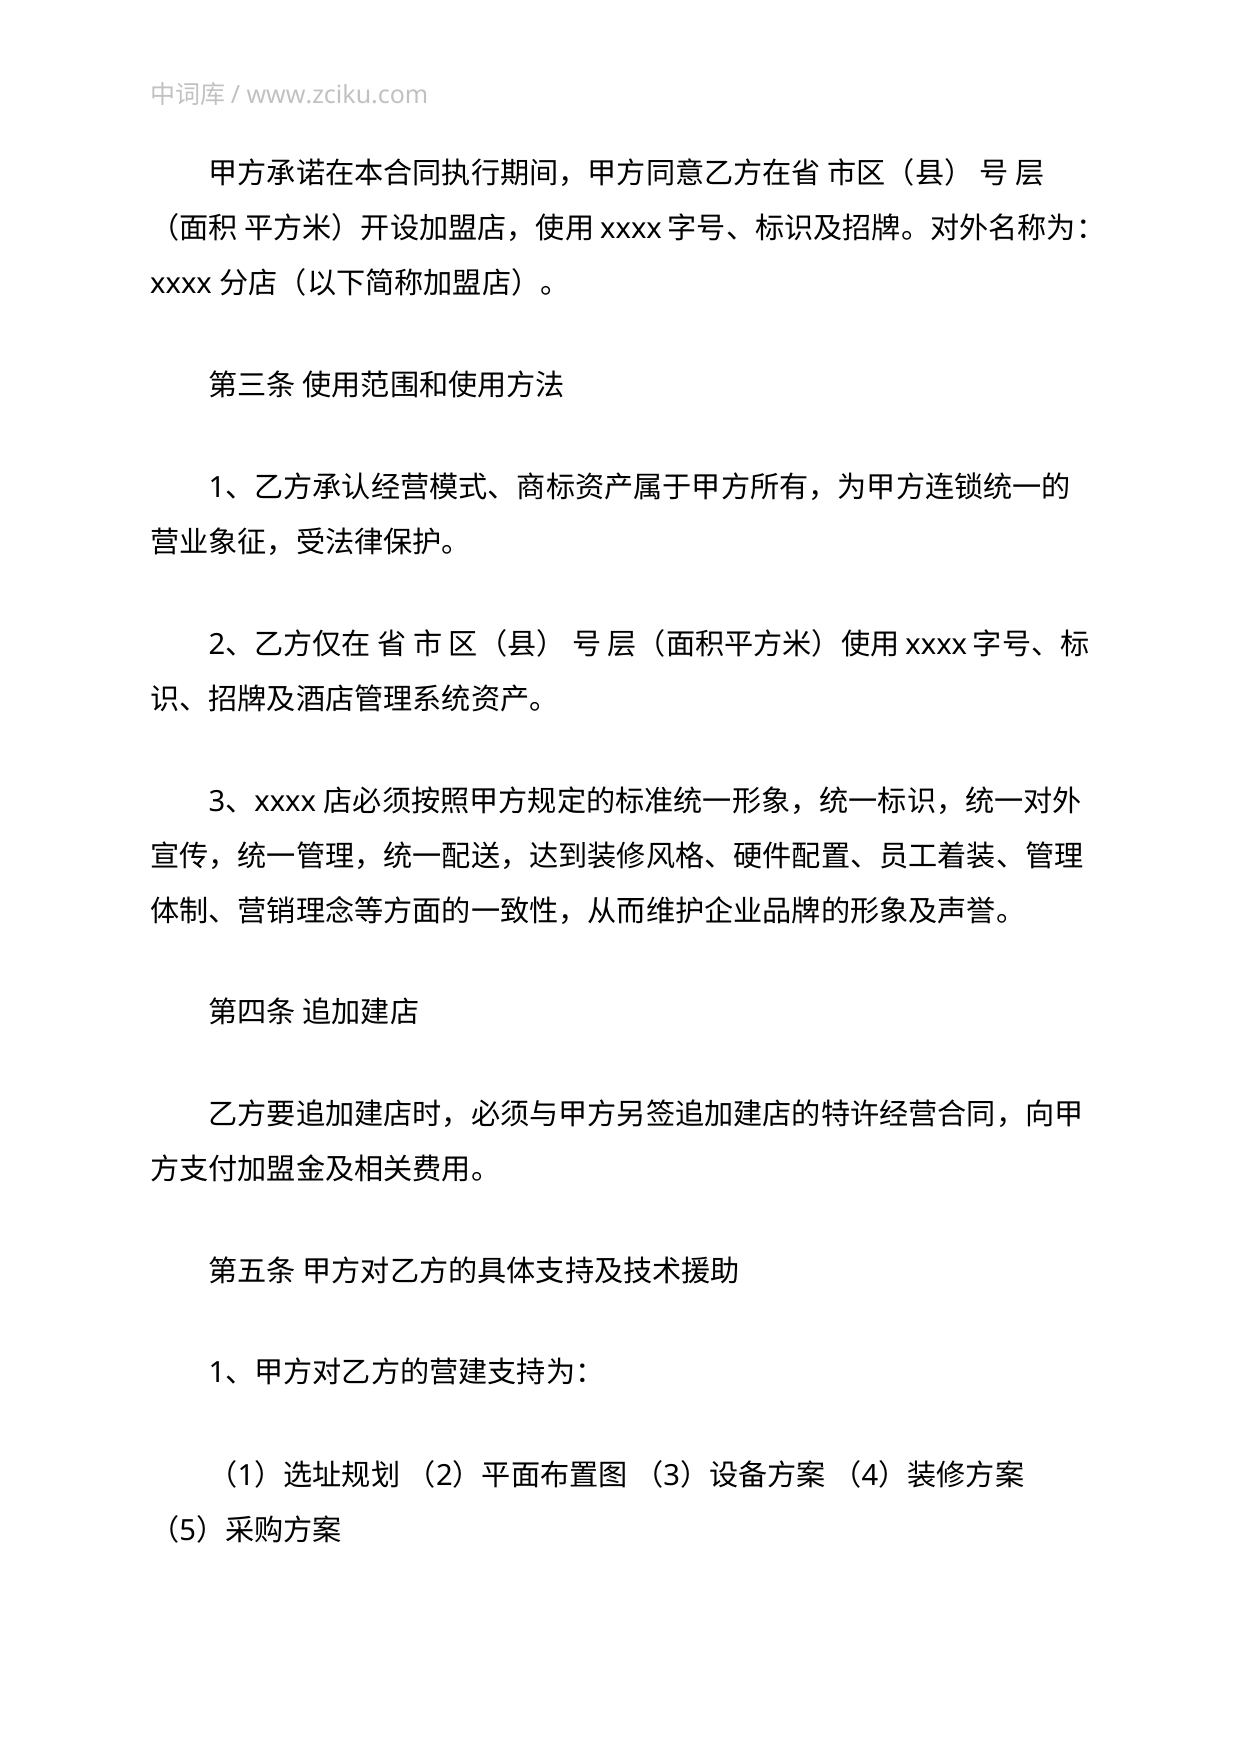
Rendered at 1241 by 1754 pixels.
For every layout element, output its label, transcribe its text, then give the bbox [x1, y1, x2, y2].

text 3、xxxx 店必须按照甲方规定的标准统一形象，统一标识，统一对外宣传，统一管理，统一配送，达到装修风格、硬件配置、员工着装、管理体制、营销理念等方面的一致性，从而维护企业品牌的形象及声誉。 [150, 777, 1090, 929]
text 第五条 甲方对乙方的具体支持及技术援助 [150, 1247, 1090, 1289]
text 第四条 追加建店 [150, 989, 1090, 1031]
text 1、乙方承认经营模式、商标资产属于甲方所有，为甲方连锁统一的营业象征，受法律保护。 [150, 464, 1090, 561]
text 1、甲方对乙方的营建支持为： [150, 1349, 1090, 1391]
text 乙方要追加建店时，必须与甲方另签追加建店的特许经营合同，向甲方支付加盟金及相关费用。 [150, 1091, 1090, 1188]
text 第三条 使用范围和使用方法 [150, 362, 1090, 404]
text 2、乙方仅在 省 市 区（县） 号 层（面积平方米）使用xxxx字号、标识、招牌及酒店管理系统资产。 [150, 620, 1090, 718]
text （1）选址规划 （2）平面布置图 （3）设备方案 （4）装修方案 （5）采购方案 [150, 1451, 1090, 1548]
text 甲方承诺在本合同执行期间，甲方同意乙方在省 市区（县） 号 层（面积 平方米）开设加盟店，使用xxxx字号、标识及招牌。对外名称为：xxxx 分店（以下简称加盟店）。 [150, 150, 1090, 302]
